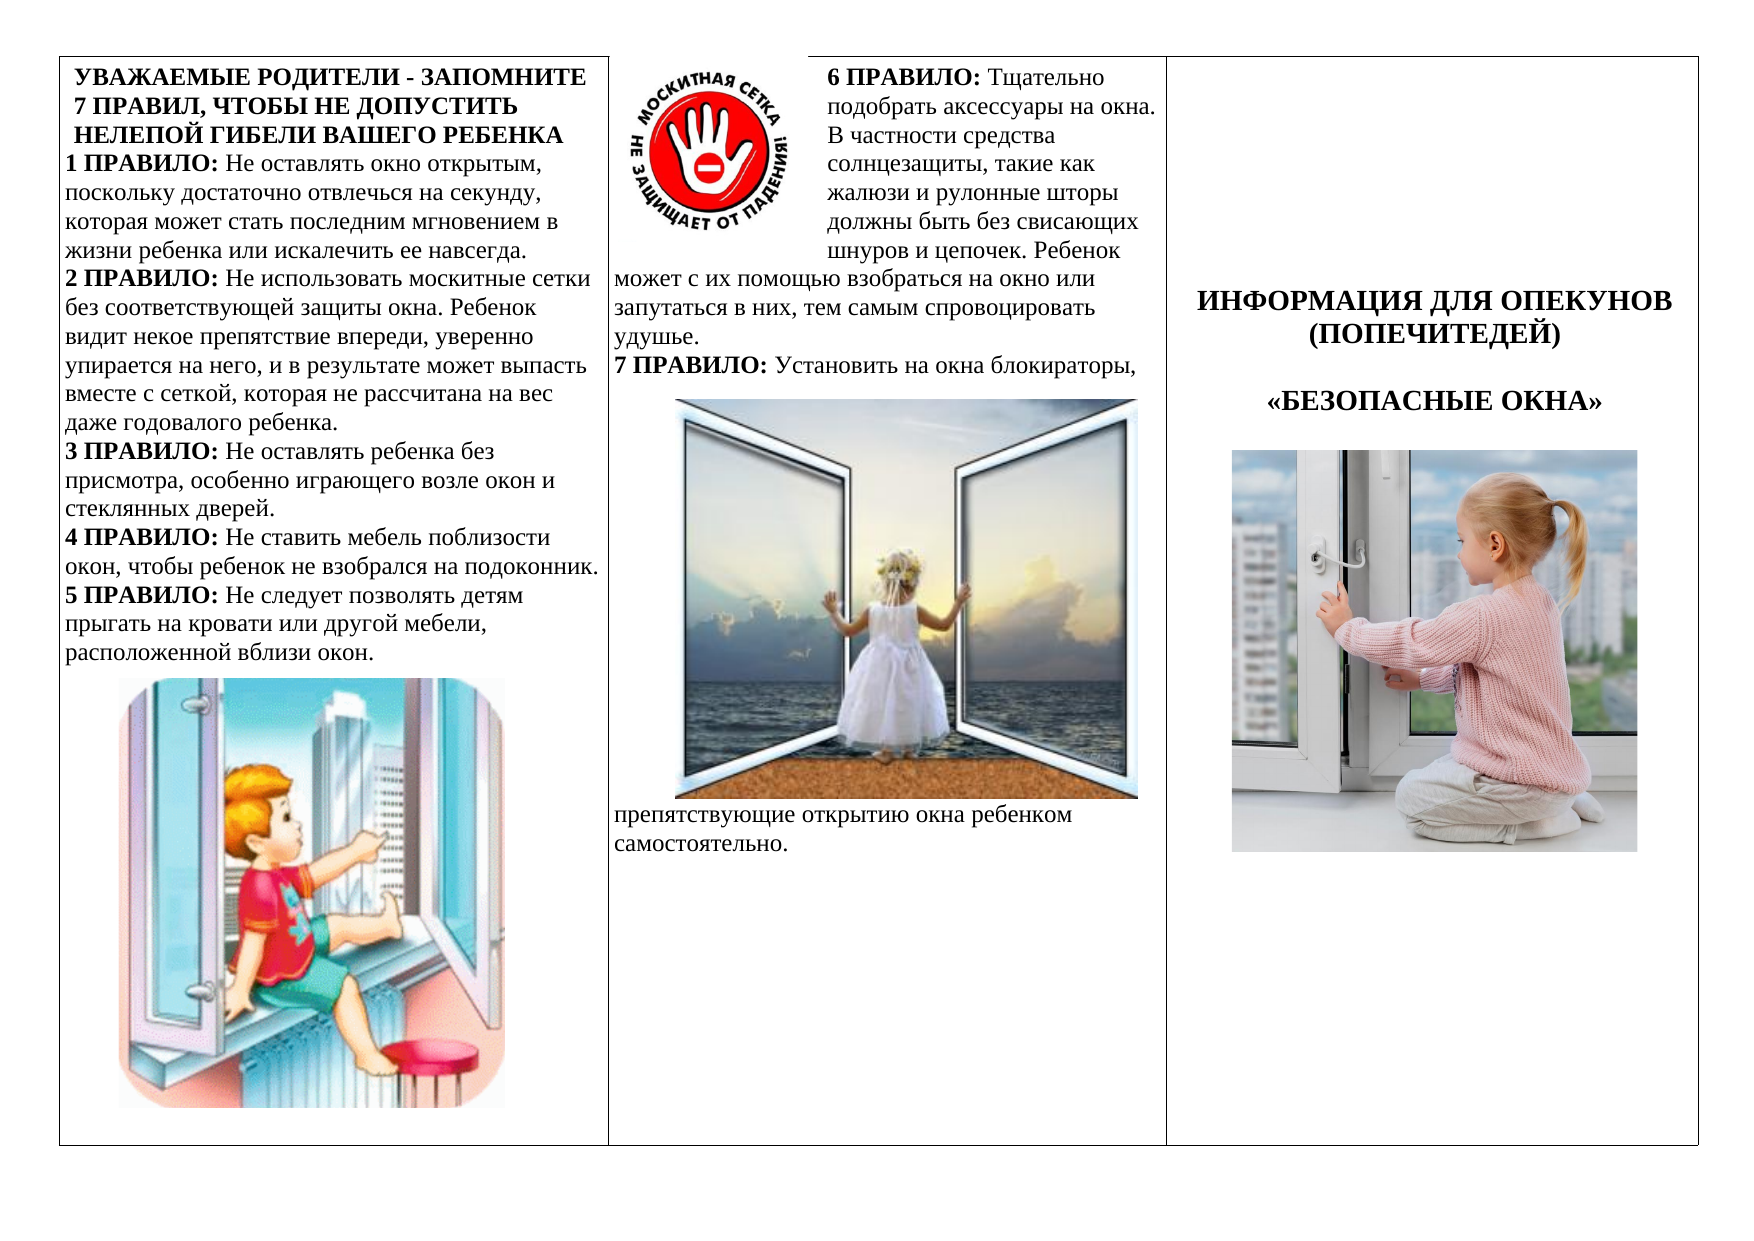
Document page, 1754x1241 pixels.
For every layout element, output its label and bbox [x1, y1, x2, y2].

picture [608, 56, 809, 241]
picture [117, 678, 505, 1107]
table_header [609, 57, 1166, 1145]
picture [1231, 450, 1638, 852]
table_header [60, 57, 608, 1145]
table_header [1167, 57, 1698, 1145]
